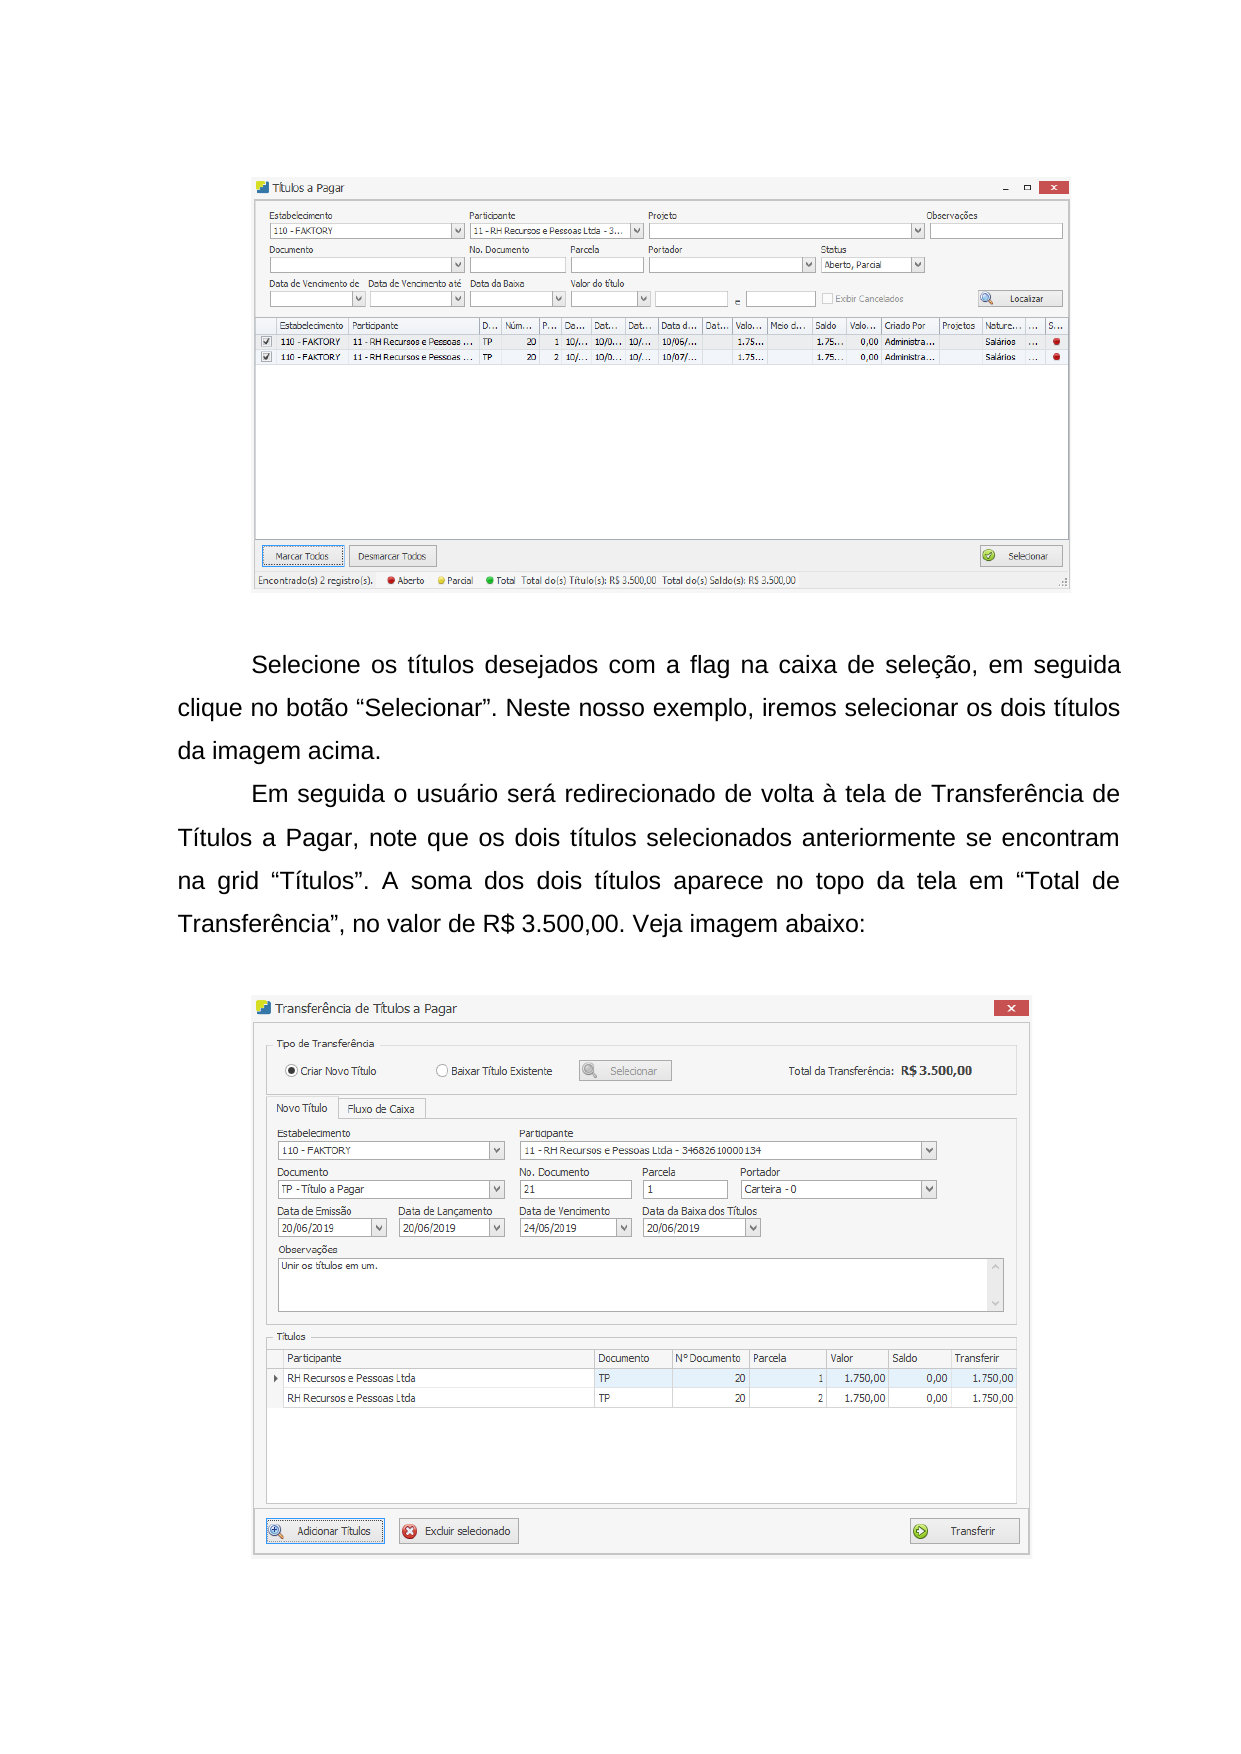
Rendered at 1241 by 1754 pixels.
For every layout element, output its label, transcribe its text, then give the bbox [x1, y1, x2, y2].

picture [251, 177, 1072, 593]
text Em seguida o usuário será redirecionado de volta à tela de Transferência de Títulos a Pagar, note que os dois títulos selecionados anteriormente se encontram na grid “Títulos”. A soma dos dois títulos aparece no topo da tela em “Total de Transferência”, no valor de R$ 3.500,00. Veja imagem abaixo: [177, 779, 1122, 937]
picture [251, 995, 1033, 1559]
text Selecione os títulos desejados com a flag na caixa de seleção, em seguida clique no botão “Selecionar”. Neste nosso exemplo, iremos selecionar os dois títulos da imagem acima. [177, 650, 1122, 765]
